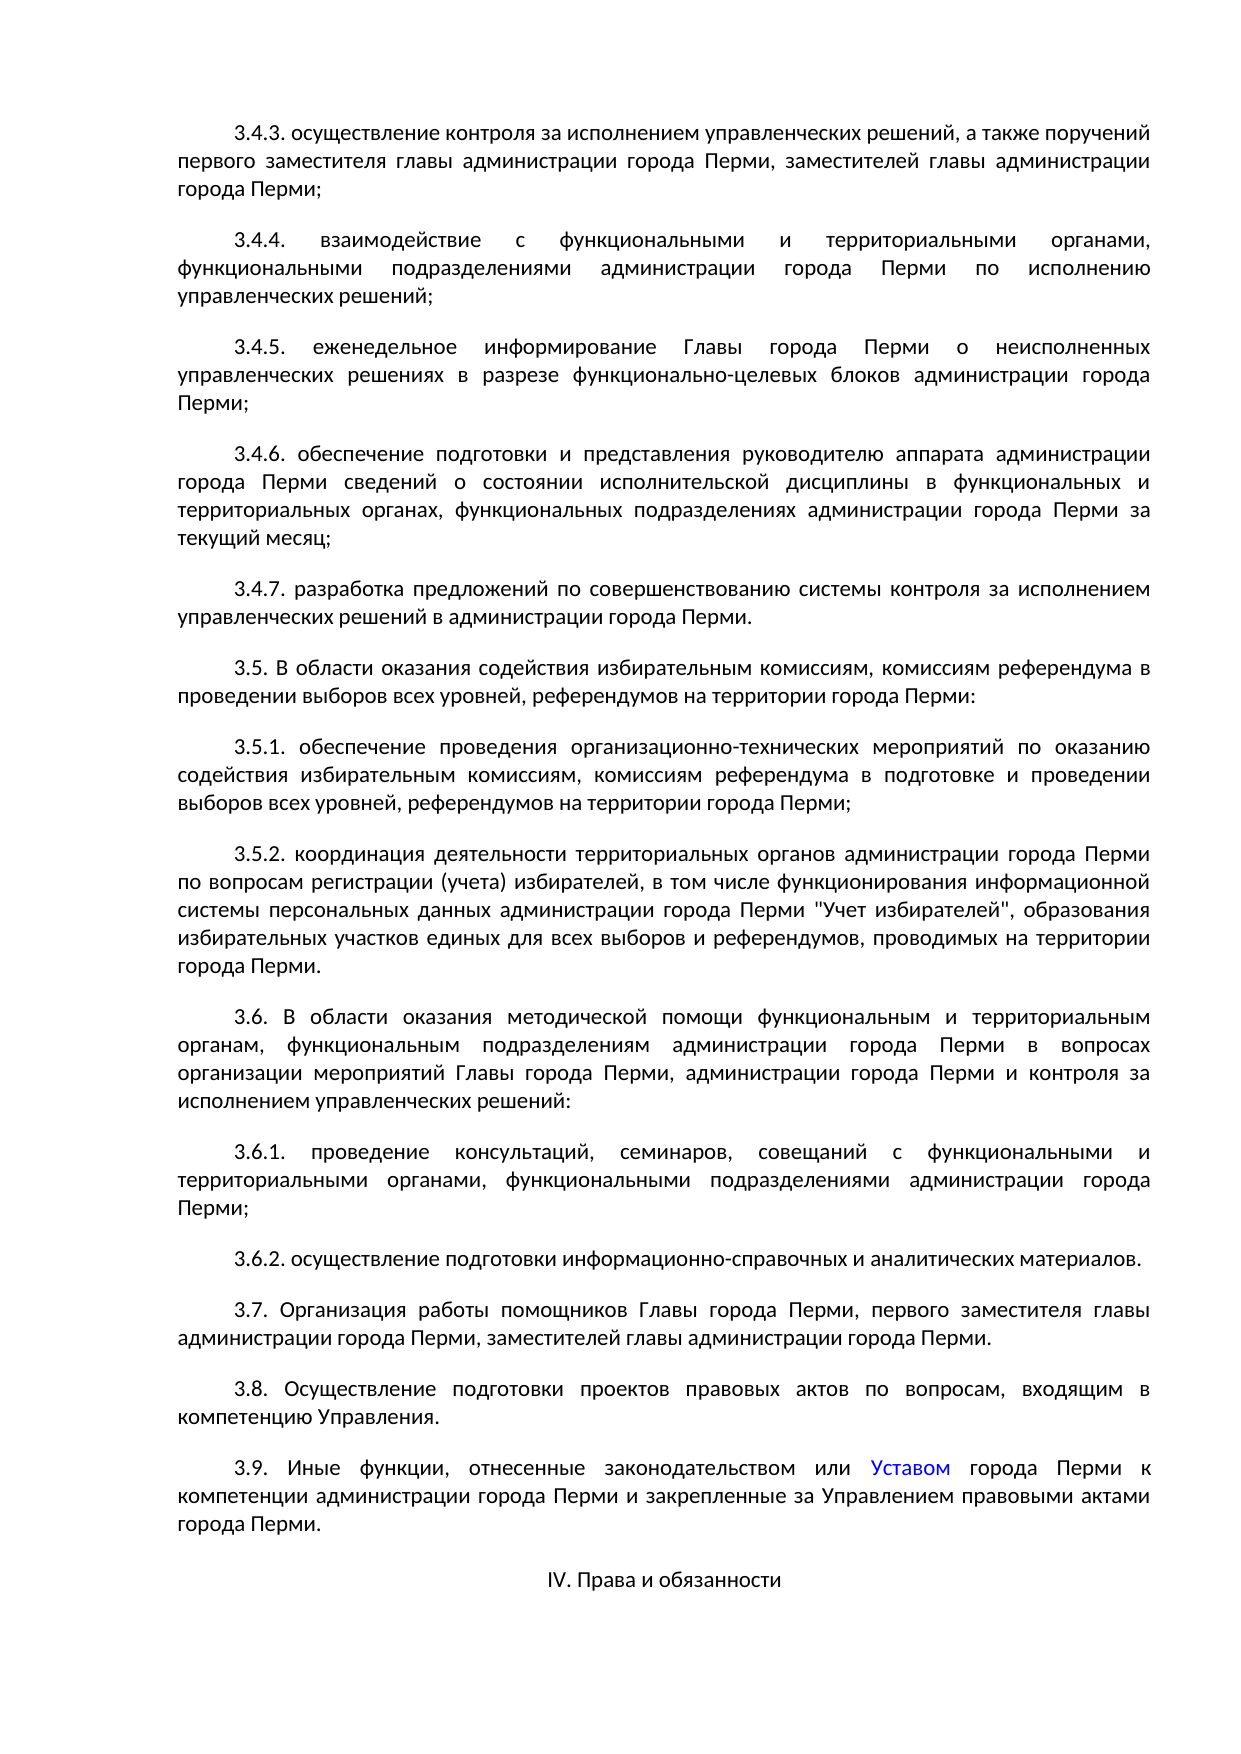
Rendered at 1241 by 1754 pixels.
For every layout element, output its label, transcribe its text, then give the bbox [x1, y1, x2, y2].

text 3.5. В области оказания содействия избирательным комиссиям, комиссиям референдума в проведении выборов всех уровней, референдумов на территории города Перми: [177, 653, 1152, 709]
text 3.4.7. разработка предложений по совершенствованию системы контроля за исполнением управленческих решений в администрации города Перми. [177, 574, 1152, 630]
text 3.4.3. осуществление контроля за исполнением управленческих решений, а также поручений первого заместителя главы администрации города Перми, заместителей главы администрации города Перми; [177, 118, 1152, 202]
text 3.8. Осуществление подготовки проектов правовых актов по вопросам, входящим в компетенцию Управления. [177, 1374, 1152, 1430]
text 3.5.2. координация деятельности территориальных органов администрации города Перми по вопросам регистрации (учета) избирателей, в том числе функционирования информационной системы персональных данных администрации города Перми "Учет избирателей", образования избирательных участков единых для всех выборов и референдумов, проводимых на территории города Перми. [177, 839, 1152, 979]
text 3.6.1. проведение консультаций, семинаров, совещаний с функциональными и территориальными органами, функциональными подразделениями администрации города Перми; [177, 1137, 1152, 1221]
text 3.7. Организация работы помощников Главы города Перми, первого заместителя главы администрации города Перми, заместителей главы администрации города Перми. [177, 1295, 1152, 1351]
text 3.4.4. взаимодействие с функциональными и территориальными органами, функциональными подразделениями администрации города Перми по исполнению управленческих решений; [177, 225, 1152, 309]
text IV. Права и обязанности [177, 1565, 1152, 1593]
text 3.4.6. обеспечение подготовки и представления руководителю аппарата администрации города Перми сведений о состоянии исполнительской дисциплины в функциональных и территориальных органах, функциональных подразделениях администрации города Перми за текущий месяц; [177, 439, 1152, 551]
text 3.6. В области оказания методической помощи функциональным и территориальным органам, функциональным подразделениям администрации города Перми в вопросах организации мероприятий Главы города Перми, администрации города Перми и контроля за исполнением управленческих решений: [177, 1002, 1152, 1114]
text 3.5.1. обеспечение проведения организационно-технических мероприятий по оказанию содействия избирательным комиссиям, комиссиям референдума в подготовке и проведении выборов всех уровней, референдумов на территории города Перми; [177, 732, 1152, 816]
text 3.4.5. еженедельное информирование Главы города Перми о неисполненных управленческих решениях в разрезе функционально-целевых блоков администрации города Перми; [177, 332, 1152, 416]
text 3.6.2. осуществление подготовки информационно-справочных и аналитических материалов. [177, 1244, 1152, 1272]
text 3.9. Иные функции, отнесенные законодательством или Уставом города Перми к компетенции администрации города Перми и закрепленные за Управлением правовыми актами города Перми. [177, 1453, 1152, 1537]
